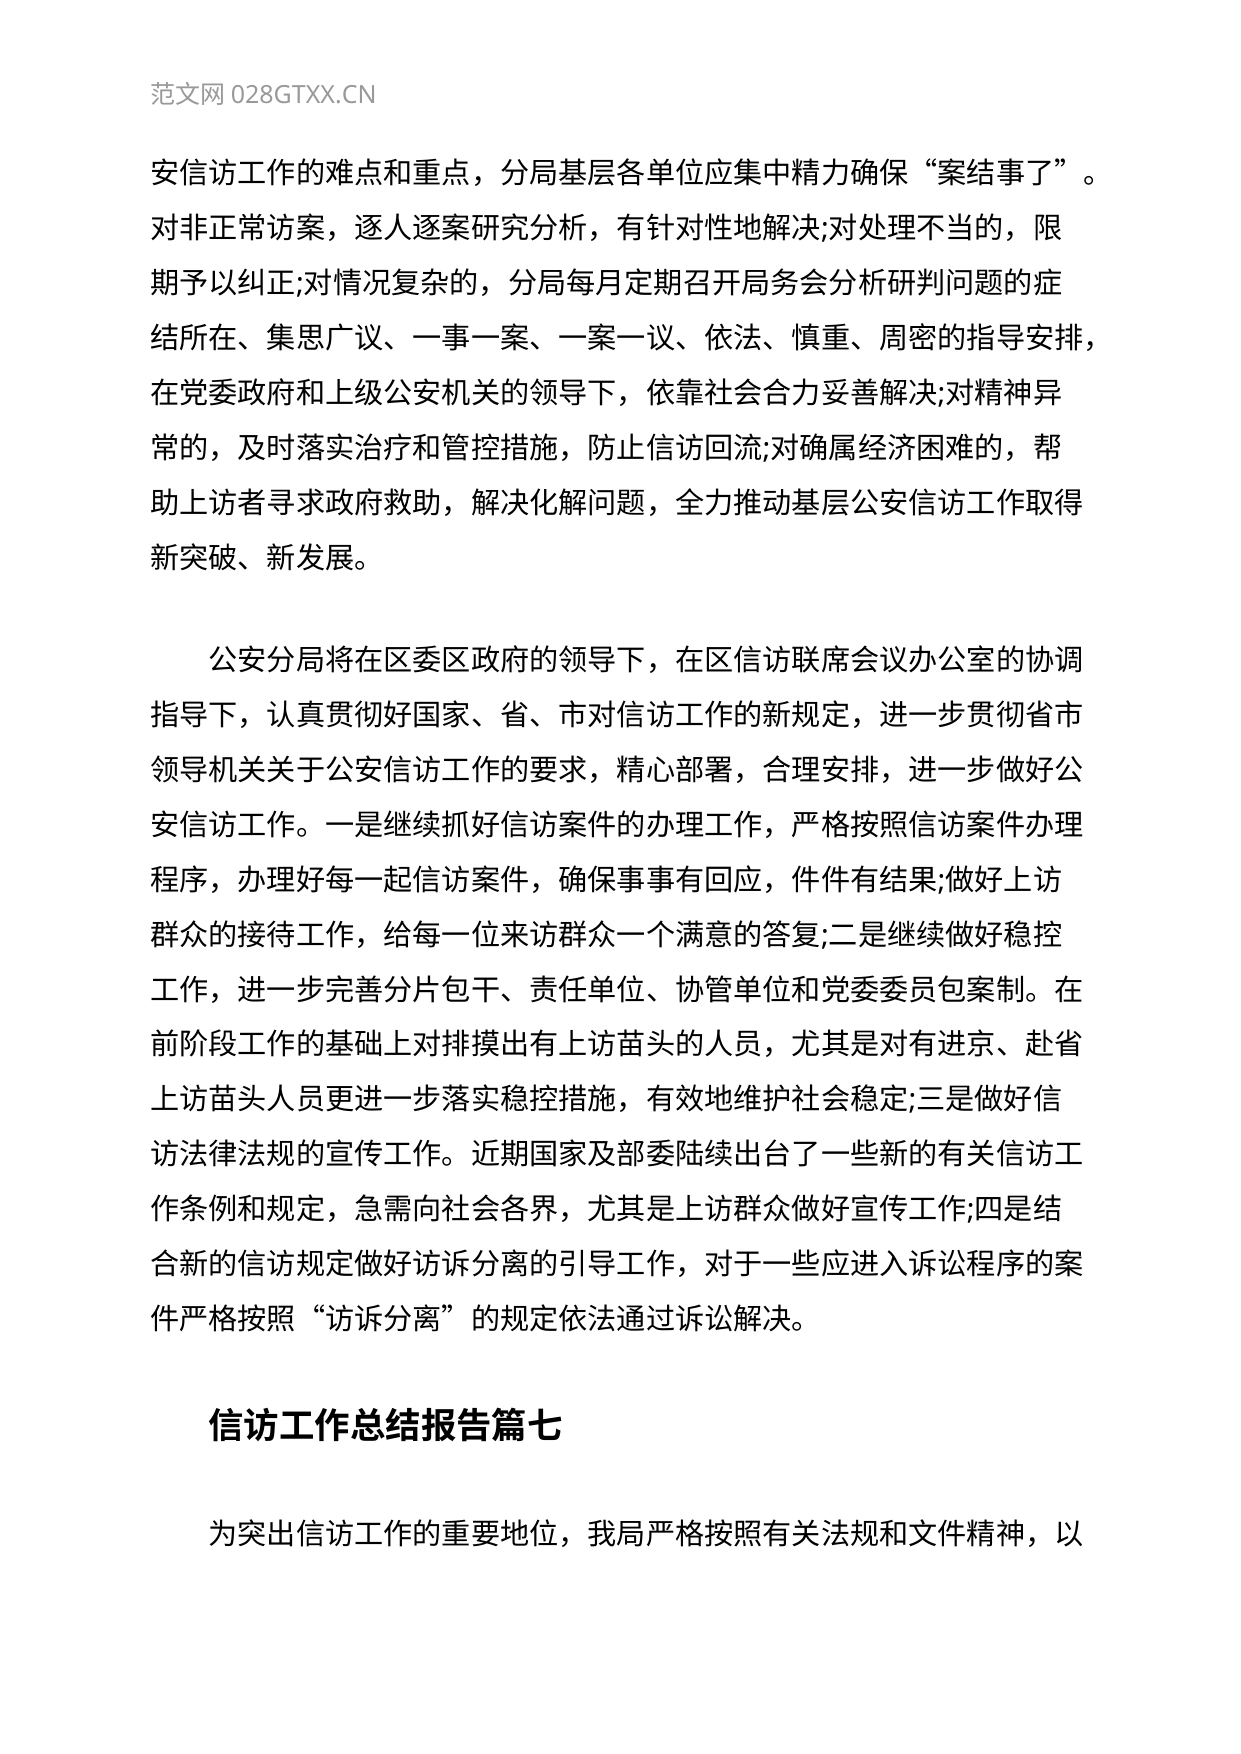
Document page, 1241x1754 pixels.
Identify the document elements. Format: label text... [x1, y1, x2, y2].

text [150, 1511, 1090, 1553]
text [150, 150, 1090, 577]
text 公安分局将在区委区政府的领导下，在区信访联席会议办公室的协调指导下，认真贯彻好国家、省、市对信访工作的新规定，进一步贯彻省市领导机关关于公安信访工作的要求，精心部署，合理安排，进一步做好公安信访工作。一是继续抓好信访案件的办理工作，严格按照信访案件办理程序，办理好每一起信访案件，确保事事有回应，件件有结果;做好上访群众的接待工作，给每一位来访群众一个满意的答复;二是继续做好稳控工作，进一步完善分片包干、责任单位、协管单位和党委委员包案制。在前阶段工作的基础上对排摸出有上访苗头的人员，尤其是对有进京、赴省上访苗头人员更进一步落实稳控措施，有效地维护社会稳定;三是做好信访法律法规的宣传工作。近期国家及部委陆续出台了一些新的有关信访工作条例和规定，急需向社会各界，尤其是上访群众做好宣传工作;四是结合新的信访规定做好访诉分离的引导工作，对于一些应进入诉讼程序的案件严格按照“访诉分离”的规定依法通过诉讼解决。 [150, 636, 1090, 1338]
text 信访工作总结报告篇七 [150, 1397, 1090, 1449]
